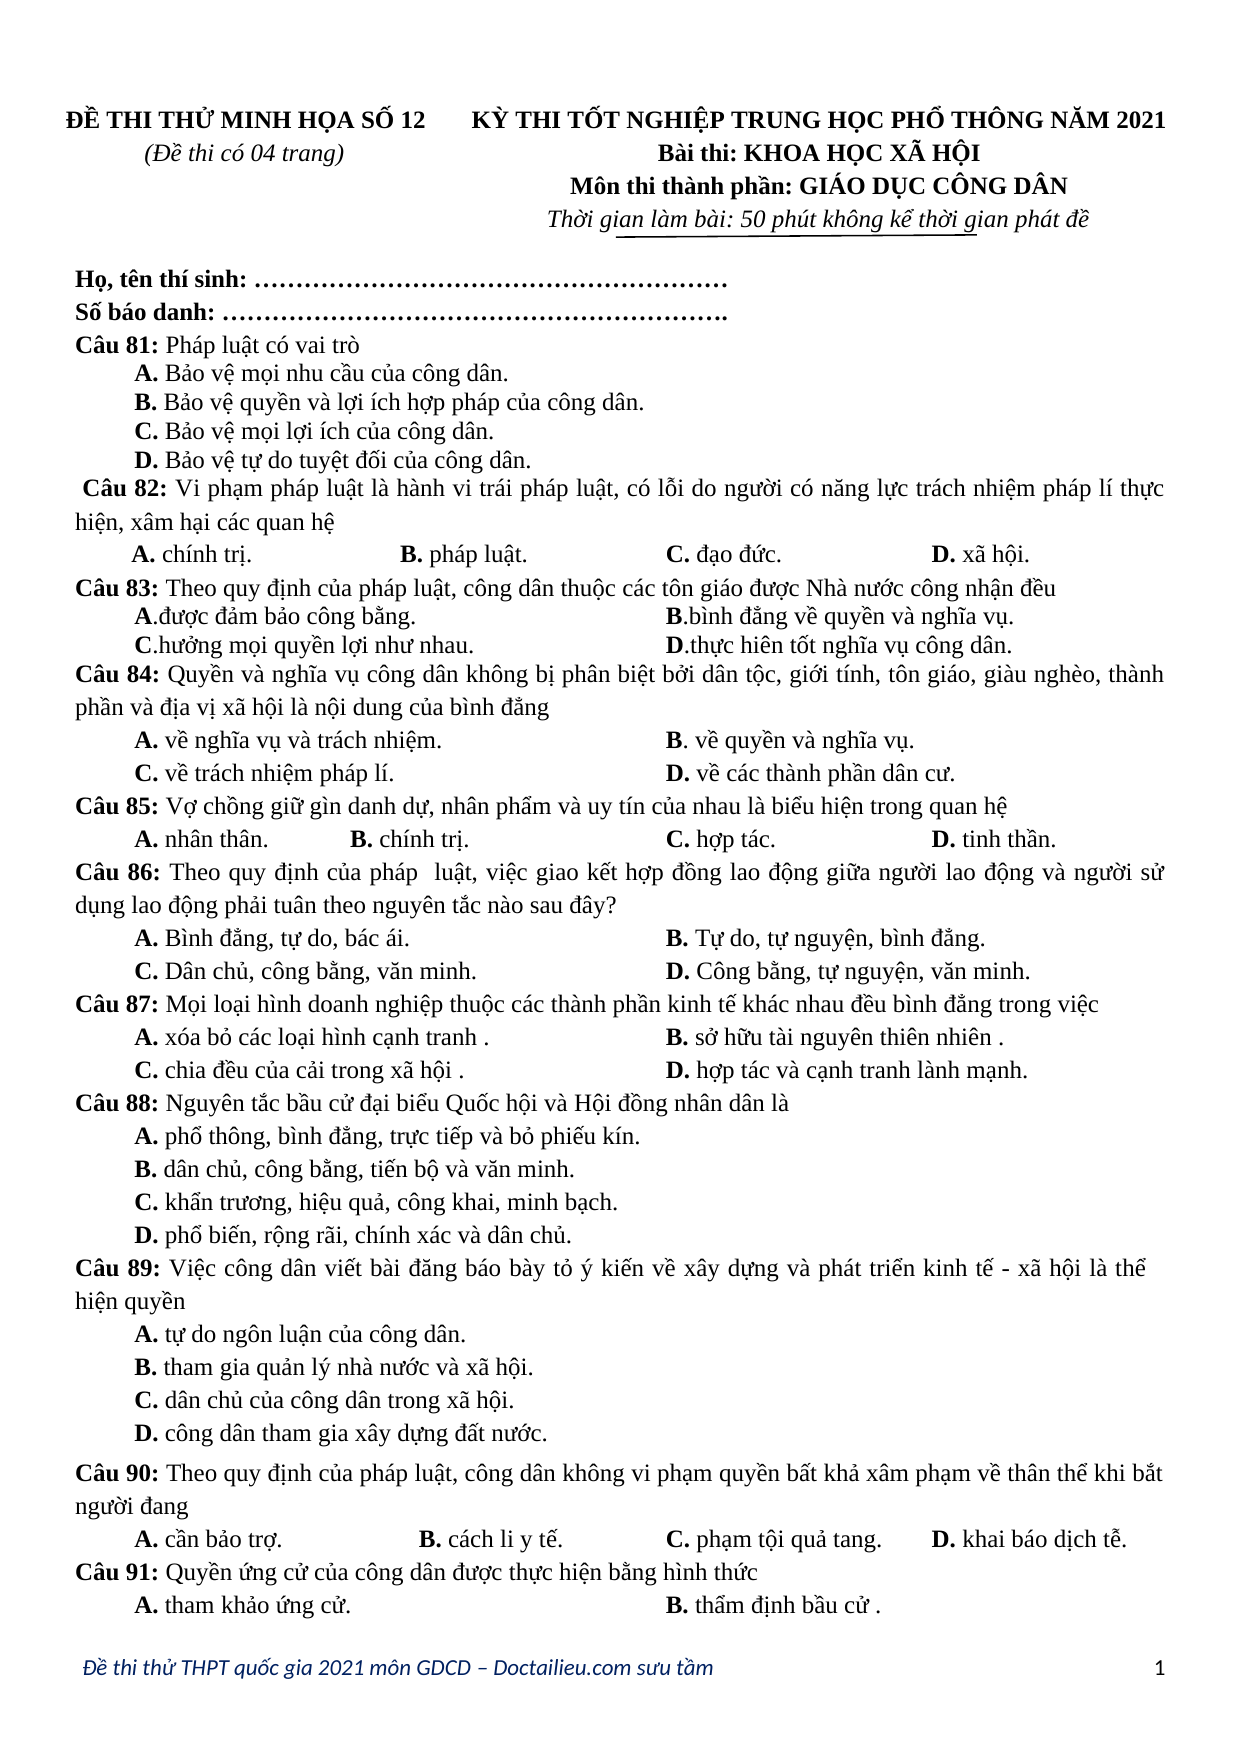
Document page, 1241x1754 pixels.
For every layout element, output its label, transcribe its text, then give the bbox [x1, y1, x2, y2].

text A. phổ thông, bình đẳng, trực tiếp và bỏ phiếu kín. [75, 1121, 1165, 1150]
text A. Bình đẳng, tự do, bác ái. B. Tự do, tự nguyện, bình đẳng. [75, 923, 1165, 952]
text A. chính trị. B. pháp luật. C. đạo đức. D. xã hội. [75, 539, 1165, 568]
text B. tham gia quản lý nhà nước và xã hội. [75, 1352, 1165, 1381]
text A.được đảm bảo công bằng. B.bình đẳng về quyền và nghĩa vụ. [75, 601, 1165, 630]
text A. nhân thân. B. chính trị. C. hợp tác. D. tinh thần. [75, 824, 1165, 853]
text D. Bảo vệ tự do tuyệt đối của công dân. [75, 445, 1165, 473]
text Câu 84: Quyền và nghĩa vụ công dân không bị phân biệt bởi dân tộc, giới tính, tôn giáo, giàu nghèo, thành phần và địa vị xã hội là nội dung của bình đẳng [75, 659, 1165, 721]
text A. tham khảo ứng cử. B. thẩm định bầu cử . [75, 1590, 1165, 1619]
text Câu 83: Theo quy định của pháp luật, công dân thuộc các tôn giáo được Nhà nước công nhận đều [75, 573, 1165, 601]
text C. chia đều của cải trong xã hội . D. hợp tác và cạnh tranh lành mạnh. [75, 1055, 1165, 1084]
text A. xóa bỏ các loại hình cạnh tranh . B. sở hữu tài nguyên thiên nhiên . [75, 1022, 1165, 1051]
text Số báo danh: ……………………………………………………. [75, 297, 1165, 326]
text Câu 91: Quyền ứng cử của công dân được thực hiện bằng hình thức [75, 1557, 1165, 1586]
text D. phổ biến, rộng rãi, chính xác và dân chủ. [75, 1220, 1165, 1249]
text C. Bảo vệ mọi lợi ích của công dân. [75, 416, 1165, 445]
text Câu 82: Vi phạm pháp luật là hành vi trái pháp luật, có lỗi do người có năng lực trách nhiệm pháp lí thực hiện, xâm hại các quan hệ [75, 473, 1165, 535]
text Câu 81: Pháp luật có vai trò [75, 330, 1165, 358]
text Họ, tên thí sinh: ………………………………………………… [75, 264, 1165, 292]
text Câu 86: Theo quy định của pháp luật, việc giao kết hợp đồng lao động giữa người lao động và người sử dụng lao động phải tuân theo nguyên tắc nào sau đây? [75, 857, 1165, 919]
text A. cần bảo trợ. B. cách li y tế. C. phạm tội quả tang. D. khai báo dịch tễ. [75, 1524, 1165, 1553]
text C. Dân chủ, công bằng, văn minh. D. Công bằng, tự nguyện, văn minh. [75, 956, 1165, 985]
text A. về nghĩa vụ và trách nhiệm. B. về quyền và nghĩa vụ. [112, 725, 1165, 754]
text Câu 89: Việc công dân viết bài đăng báo bày tỏ ý kiến về xây dựng và phát triển kinh tế - xã hội là thể hiện quyền [75, 1253, 1148, 1315]
text C. dân chủ của công dân trong xã hội. [75, 1386, 1165, 1414]
text Câu 90: Theo quy định của pháp luật, công dân không vi phạm quyền bất khả xâm phạm về thân thể khi bắt người đang [75, 1458, 1165, 1519]
text B. Bảo vệ quyền và lợi ích hợp pháp của công dân. [75, 387, 1165, 416]
table_header ĐỀ THI THỬ MINH HỌA SỐ 12 (Đề thi có 04 trang) [46, 105, 444, 264]
text Câu 88: Nguyên tắc bầu cử đại biểu Quốc hội và Hội đồng nhân dân là [75, 1088, 1165, 1117]
text A. tự do ngôn luận của công dân. [75, 1319, 1165, 1348]
table_header KỲ THI TỐT NGHIỆP TRUNG HỌC PHỔ THÔNG NĂM 2021 Bài thi: KHOA HỌC XÃ HỘI Môn thi thành phần: GIÁO DỤC CÔNG DÂN Thời gian làm bài: 50 phút không kể thời gian phát đề [444, 105, 1194, 264]
text Câu 85: Vợ chồng giữ gìn danh dự, nhân phẩm và uy tín của nhau là biểu hiện trong quan hệ [75, 791, 1151, 820]
text C. khẩn trương, hiệu quả, công khai, minh bạch. [75, 1187, 1165, 1216]
text Câu 87: Mọi loại hình doanh nghiệp thuộc các thành phần kinh tế khác nhau đều bình đẳng trong việc [75, 989, 1165, 1018]
text C. về trách nhiệm pháp lí. D. về các thành phần dân cư. [112, 758, 1165, 787]
text B. dân chủ, công bằng, tiến bộ và văn minh. [75, 1154, 1165, 1183]
text C.hưởng mọi quyền lợi như nhau. D.thực hiên tốt nghĩa vụ công dân. [75, 630, 1165, 659]
text A. Bảo vệ mọi nhu cầu của công dân. [75, 358, 1165, 387]
text D. công dân tham gia xây dựng đất nước. [75, 1418, 1165, 1447]
